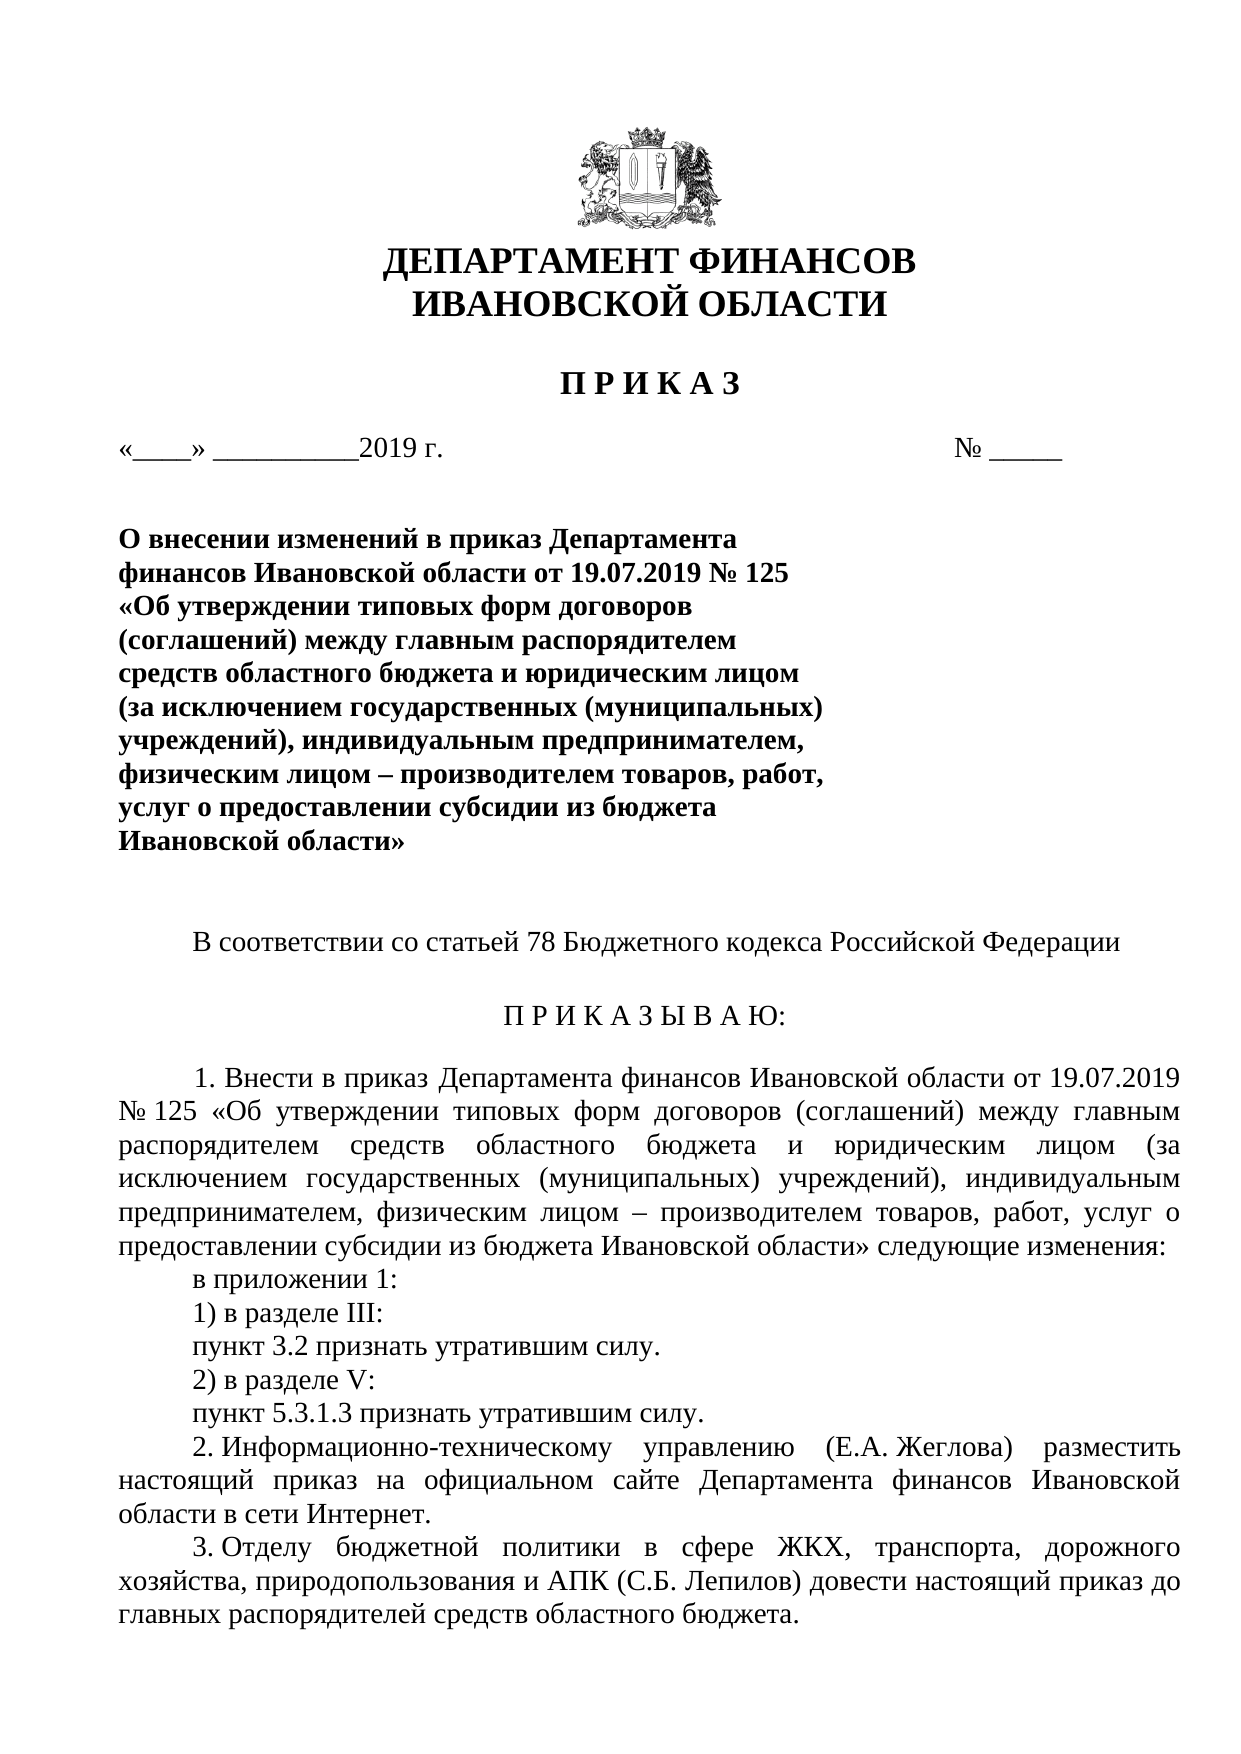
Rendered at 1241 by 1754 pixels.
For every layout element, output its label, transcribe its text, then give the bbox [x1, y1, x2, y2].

text (за исключением государственных (муниципальных) [118, 689, 1181, 722]
text «Об утверждении типовых форм договоров [118, 588, 1181, 622]
text финансов Ивановской области от 19.07.2019 № 125 [118, 555, 1181, 588]
text В соответствии со статьей 78 Бюджетного кодекса Российской Федерации [118, 924, 1181, 957]
text П Р И К А З [118, 363, 1181, 401]
text П Р И К А З Ы В А Ю: [118, 998, 1181, 1031]
text 2) в разделе V: [118, 1362, 1181, 1395]
text ИВАНОВСКОЙ ОБЛАСТИ [118, 282, 1181, 325]
text Ивановской области» [118, 823, 1181, 857]
text ДЕПАРТАМЕНТ ФИНАНСОВ [118, 238, 1181, 282]
text 3. Отделу бюджетной политики в сфере ЖКХ, транспорта, дорожного хозяйства, природопользования и АПК (С.Б. Лепилов) довести настоящий приказ до главных распорядителей средств областного бюджета. [118, 1529, 1181, 1630]
picture [568, 118, 731, 239]
text (соглашений) между главным распорядителем [118, 622, 1181, 655]
text услуг о предоставлении субсидии из бюджета [118, 789, 1181, 823]
text в приложении 1: [118, 1261, 1181, 1295]
text пункт 5.3.1.3 признать утратившим силу. [118, 1395, 1181, 1429]
text учреждений), индивидуальным предпринимателем, [118, 722, 1181, 756]
text 1) в разделе III: [118, 1295, 1181, 1328]
text физическим лицом – производителем товаров, работ, [118, 756, 1181, 789]
text 1. Внести в приказ Департамента финансов Ивановской области от 19.07.2019 № 125 «Об утверждении типовых форм договоров (соглашений) между главным распорядителем средств областного бюджета и юридическим лицом (за исключением государственных (муниципальных) учреждений), индивидуальным предпринимателем, физическим лицом – производителем товаров, работ, услуг о предоставлении субсидии из бюджета Ивановской области» следующие изменения: [118, 1060, 1181, 1261]
text пункт 3.2 признать утратившим силу. [118, 1328, 1181, 1362]
text О внесении изменений в приказ Департамента [118, 521, 1181, 555]
text «____» __________2019 г. № _____ [118, 430, 1181, 464]
text средств областного бюджета и юридическим лицом [118, 655, 1181, 689]
text 2. Информационно-техническому управлению (Е.А. Жеглова) разместить настоящий приказ на официальном сайте Департамента финансов Ивановской области в сети Интернет. [118, 1429, 1181, 1529]
